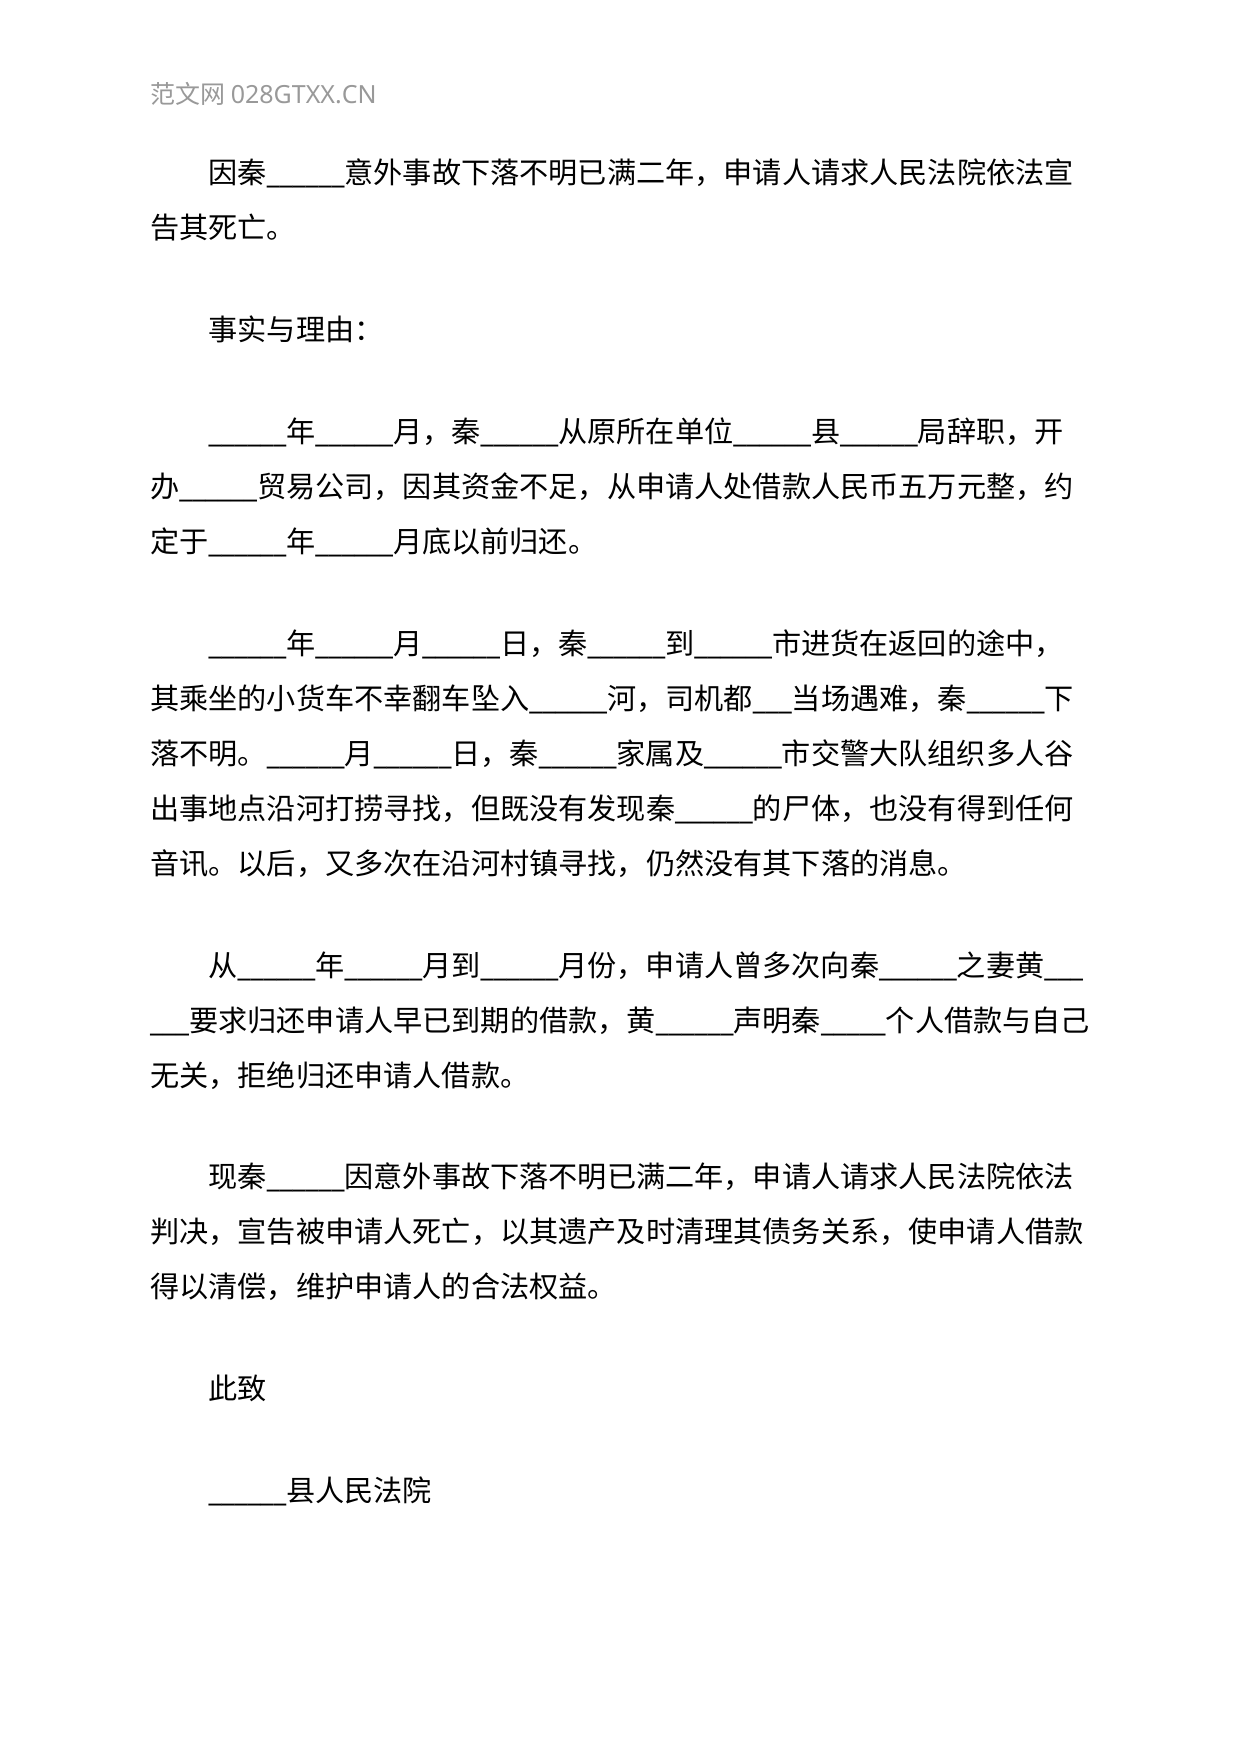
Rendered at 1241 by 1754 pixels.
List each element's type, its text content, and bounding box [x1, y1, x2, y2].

text ______年______月______日，秦______到______市进货在返回的途中，其乘坐的小货车不幸翻车坠入______河，司机都___当场遇难，秦______下落不明。______月______日，秦______家属及______市交警大队组织多人谷出事地点沿河打捞寻找，但既没有发现秦______的尸体，也没有得到任何音讯。以后，又多次在沿河村镇寻找，仍然没有其下落的消息。 [150, 621, 1090, 883]
text ______年______月，秦______从原所在单位______县______局辞职，开办______贸易公司，因其资金不足，从申请人处借款人民币五万元整，约定于______年______月底以前归还。 [150, 408, 1090, 561]
text 现秦______因意外事故下落不明已满二年，申请人请求人民法院依法判决，宣告被申请人死亡，以其遗产及时清理其债务关系，使申请人借款得以清偿，维护申请人的合法权益。 [150, 1154, 1090, 1306]
text ______县人民法院 [150, 1467, 1090, 1510]
text 从______年______月到______月份，申请人曾多次向秦______之妻黄______要求归还申请人早已到期的借款，黄______声明秦_____个人借款与自己无关，拒绝归还申请人借款。 [150, 942, 1090, 1094]
text 事实与理由： [150, 307, 1090, 349]
text 因秦______意外事故下落不明已满二年，申请人请求人民法院依法宣告其死亡。 [150, 150, 1090, 247]
text 此致 [150, 1366, 1090, 1408]
